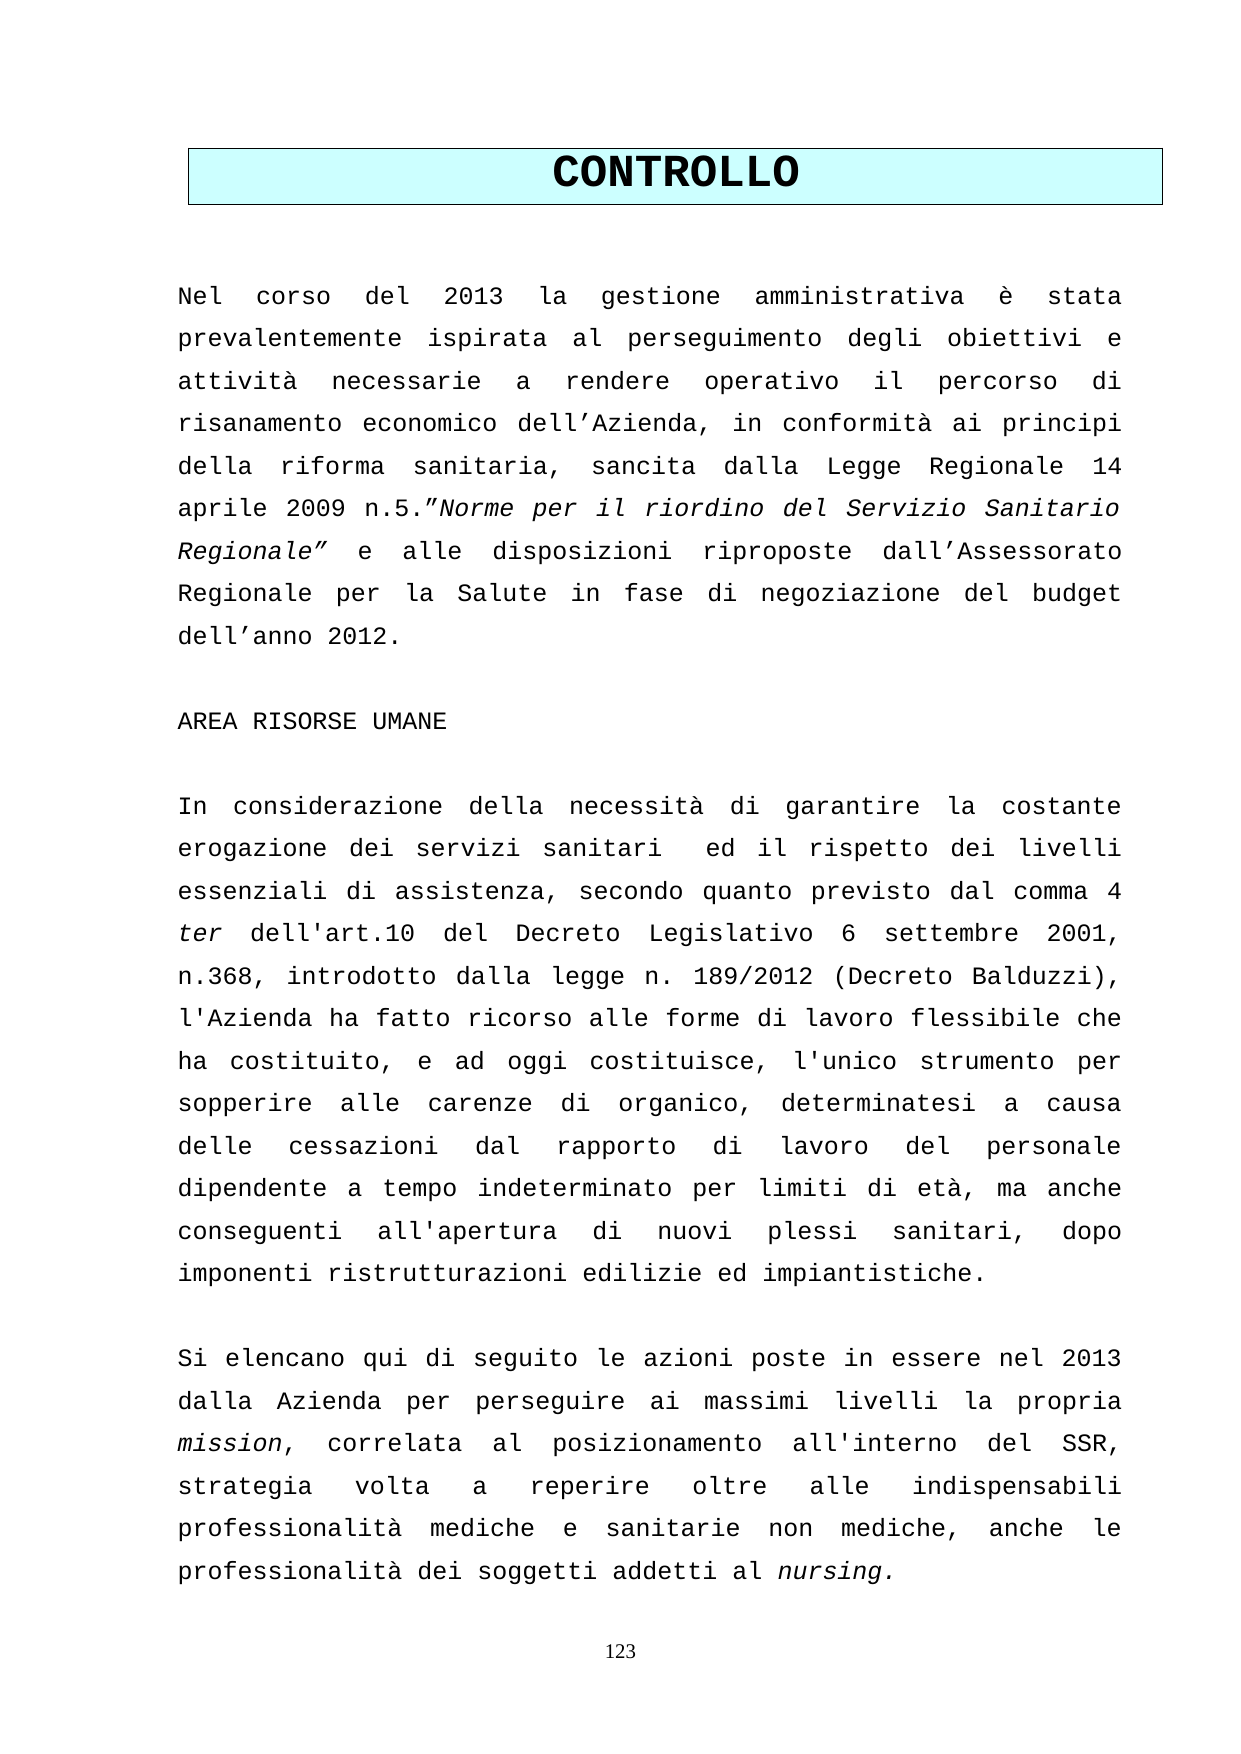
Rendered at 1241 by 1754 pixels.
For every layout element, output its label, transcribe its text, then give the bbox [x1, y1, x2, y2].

text AREA RISORSE UMANE [177, 708, 1122, 737]
text Nel corso del 2013 la gestione amministrativa è stata prevalentemente ispirata al perseguimento degli obiettivi e attività necessarie a rendere operativo il percorso di risanamento economico dell’Azienda, in conformità ai principi della riforma sanitaria, sancita dalla Legge Regionale 14 aprile 2009 n.5.”Norme per il riordino del Servizio Sanitario Regionale” e alle disposizioni riproposte dall’Assessorato Regionale per la Salute in fase di negoziazione del budget dell’anno 2012. [177, 283, 1122, 652]
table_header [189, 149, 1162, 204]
text Si elencano qui di seguito le azioni poste in essere nel 2013 dalla Azienda per perseguire ai massimi livelli la propria mission, correlata al posizionamento all'interno del SSR, strategia volta a reperire oltre alle indispensabili professionalità mediche e sanitarie non mediche, anche le professionalità dei soggetti addetti al nursing. [177, 1346, 1122, 1587]
text In considerazione della necessità di garantire la costante erogazione dei servizi sanitari ed il rispetto dei livelli essenziali di assistenza, secondo quanto previsto dal comma 4 ter dell'art.10 del Decreto Legislativo 6 settembre 2001, n.368, introdotto dalla legge n. 189/2012 (Decreto Balduzzi), l'Azienda ha fatto ricorso alle forme di lavoro flessibile che ha costituito, e ad oggi costituisce, l'unico strumento per sopperire alle carenze di organico, determinatesi a causa delle cessazioni dal rapporto di lavoro del personale dipendente a tempo indeterminato per limiti di età, ma anche conseguenti all'apertura di nuovi plessi sanitari, dopo imponenti ristrutturazioni edilizie ed impiantistiche. [177, 793, 1122, 1289]
